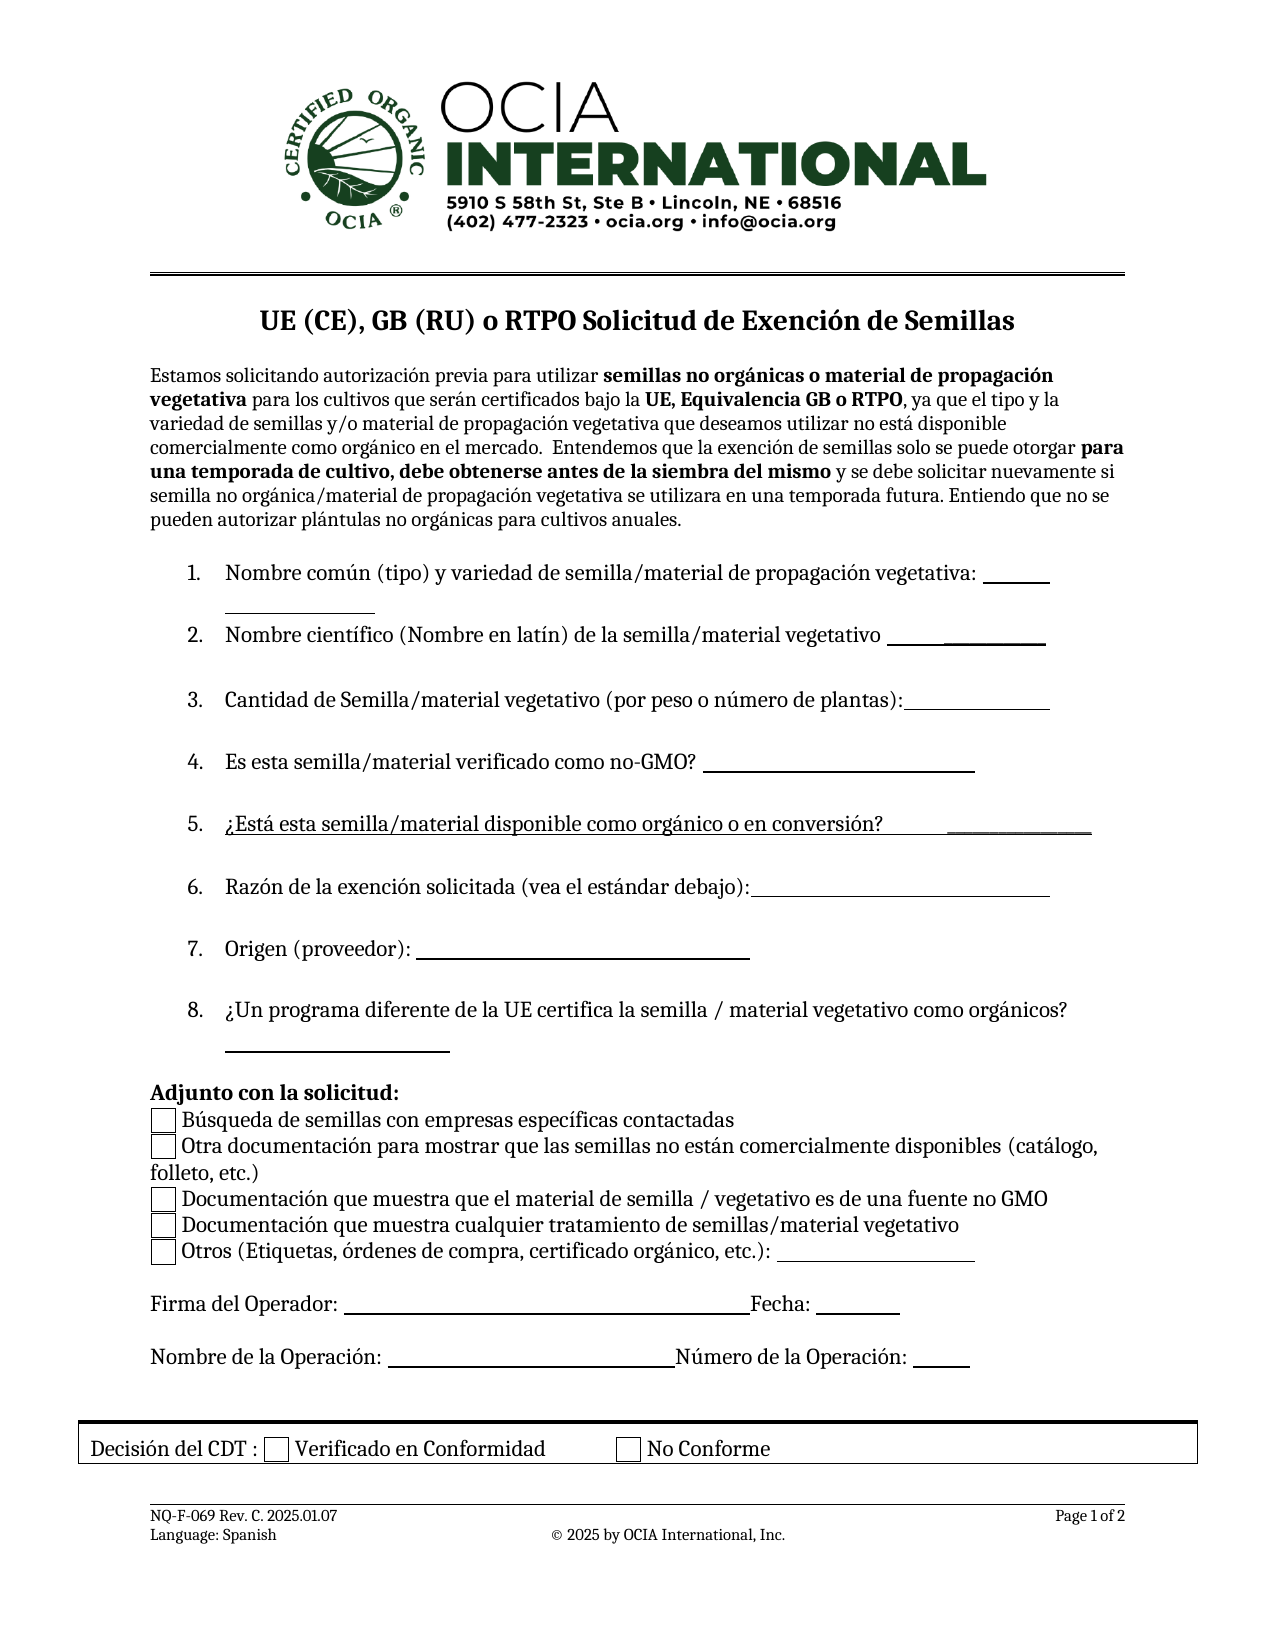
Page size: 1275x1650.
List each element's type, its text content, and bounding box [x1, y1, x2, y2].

table_header Decisión del CDT : Verificado en Conformidad No Conforme [79, 1424, 1197, 1463]
text Documentación que muestra cualquier tratamiento de semillas/material vegetativo [150, 1212, 1125, 1238]
list Nombre científico (Nombre en latín) de la semilla/material vegetativo ____________ [187, 620, 1125, 681]
text Firma del Operador: Fecha: [150, 1291, 1125, 1317]
text UE (CE), GB (RU) o RTPO Solicitud de Exención de Semillas [150, 304, 1125, 338]
list ¿Está esta semilla/material disponible como orgánico o en conversión? _________________ [187, 809, 1125, 837]
text Nombre de la Operación: Número de la Operación: [150, 1344, 1125, 1370]
text Documentación que muestra que el material de semilla / vegetativo es de una fuente no GMO [150, 1186, 1125, 1212]
text Adjunto con la solicitud: [150, 1080, 1125, 1107]
list Cantidad de Semilla/material vegetativo (por peso o número de plantas): [187, 685, 1125, 713]
list Razón de la exención solicitada (vea el estándar debajo): [187, 872, 1125, 900]
text Otra documentación para mostrar que las semillas no están comercialmente disponibles (catálogo, folleto, etc.) [150, 1133, 1125, 1186]
text Otros (Etiquetas, órdenes de compra, certificado orgánico, etc.): [150, 1238, 1125, 1265]
text Estamos solicitando autorización previa para utilizar semillas no orgánicas o material de propagación vegetativa para los cultivos que serán certificados bajo la UE, Equivalencia GB o RTPO, ya que el tipo y la variedad de semillas y/o material de propagación vegetativa que deseamos utilizar no está disponible comercialmente como orgánico en el mercado. Entendemos que la exención de semillas solo se puede otorgar para una temporada de cultivo, debe obtenerse antes de la siembra del mismo y se debe solicitar nuevamente si semilla no orgánica/material de propagación vegetativa se utilizara en una temporada futura. Entiendo que no se pueden autorizar plántulas no orgánicas para cultivos anuales. [150, 364, 1125, 532]
list Nombre común (tipo) y variedad de semilla/material de propagación vegetativa: [187, 558, 1125, 616]
list ¿Un programa diferente de la UE certifica la semilla / material vegetativo como orgánicos? [187, 997, 1125, 1055]
text Búsqueda de semillas con empresas específicas contactadas [150, 1107, 1125, 1133]
list Origen (proveedor): [187, 934, 1125, 962]
list Es esta semilla/material verificado como no-GMO? [187, 747, 1125, 775]
